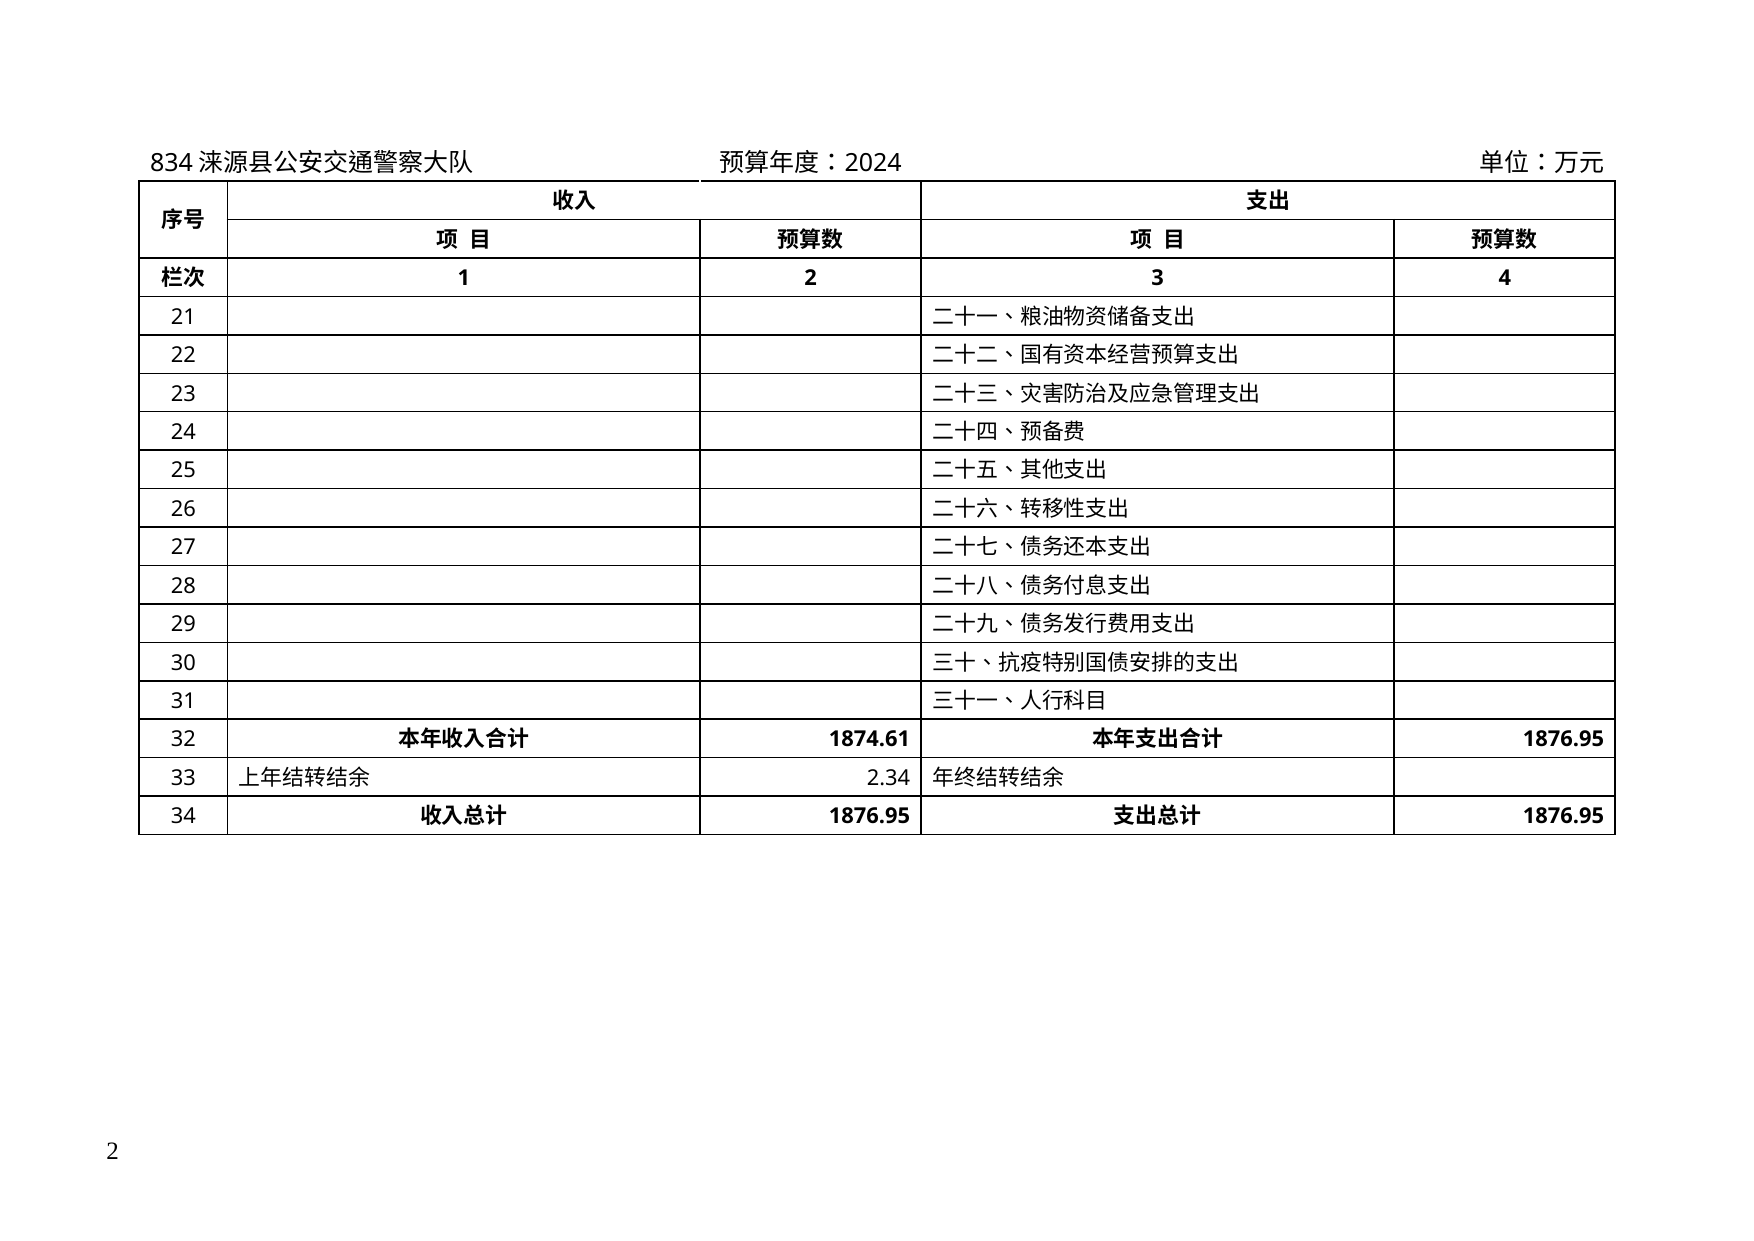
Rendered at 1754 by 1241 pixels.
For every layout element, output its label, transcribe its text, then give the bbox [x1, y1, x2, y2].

table_cell [701, 297, 920, 334]
table_cell [1395, 451, 1614, 488]
table_cell 25 [140, 451, 227, 488]
table_cell 二十五、其他支出 [922, 451, 1393, 488]
table_cell 28 [140, 566, 227, 603]
table_header 834涞源县公安交通警察大队 [140, 143, 699, 180]
table_cell 29 [140, 605, 227, 641]
table_cell [1395, 297, 1614, 334]
table_cell 30 [140, 643, 227, 680]
table_cell 27 [140, 528, 227, 564]
table_cell 1876.95 [1395, 797, 1614, 834]
table_cell [701, 643, 920, 680]
table_header 单位：万元 [922, 143, 1614, 180]
table_cell 支出总计 [922, 797, 1393, 834]
table_cell 24 [140, 412, 227, 449]
table_header 预算年度：2024 [701, 143, 920, 180]
table_cell 二十四、预备费 [922, 412, 1393, 449]
table_cell 26 [140, 489, 227, 526]
table_cell [701, 566, 920, 603]
table_cell [701, 412, 920, 449]
table_cell 收入总计 [228, 797, 699, 834]
table_cell [1395, 412, 1614, 449]
table_cell [1395, 643, 1614, 680]
table_cell 三十一、人行科目 [922, 682, 1393, 718]
table_cell 31 [140, 682, 227, 718]
table_cell 支出 [922, 182, 1614, 219]
table_cell [228, 566, 699, 603]
table_cell [228, 528, 699, 564]
table_cell 预算数 [701, 220, 920, 257]
table_cell 本年支出合计 [922, 720, 1393, 757]
table_cell 预算数 [1395, 220, 1614, 257]
table_cell 项 目 [228, 220, 699, 257]
table_cell [701, 374, 920, 411]
table_cell 项 目 [922, 220, 1393, 257]
table_cell 二十七、债务还本支出 [922, 528, 1393, 564]
table_cell 22 [140, 336, 227, 372]
table_cell [1395, 758, 1614, 795]
table_cell [228, 412, 699, 449]
table_cell 2.34 [701, 758, 920, 795]
table_cell 二十九、债务发行费用支出 [922, 605, 1393, 641]
table_cell 1874.61 [701, 720, 920, 757]
table_cell [1395, 489, 1614, 526]
table_cell [1395, 605, 1614, 641]
table_cell [701, 605, 920, 641]
table_cell 1876.95 [1395, 720, 1614, 757]
table_cell 二十一、粮油物资储备支出 [922, 297, 1393, 334]
table_cell 年终结转结余 [922, 758, 1393, 795]
table_cell 21 [140, 297, 227, 334]
table_cell [228, 374, 699, 411]
table_cell [228, 336, 699, 372]
table_cell [701, 489, 920, 526]
table_cell 上年结转结余 [228, 758, 699, 795]
table_cell [1395, 528, 1614, 564]
table_cell [228, 682, 699, 718]
table_cell 33 [140, 758, 227, 795]
table_cell 二十八、债务付息支出 [922, 566, 1393, 603]
table_cell 2 [701, 259, 920, 296]
table_cell [1395, 566, 1614, 603]
table_cell 收入 [228, 182, 920, 219]
table_cell 32 [140, 720, 227, 757]
table_cell 二十三、灾害防治及应急管理支出 [922, 374, 1393, 411]
table_cell 1876.95 [701, 797, 920, 834]
table_cell 栏次 [140, 259, 227, 296]
table_cell [701, 528, 920, 564]
table_cell 34 [140, 797, 227, 834]
table_cell [228, 643, 699, 680]
table_cell [701, 451, 920, 488]
table_cell [1395, 336, 1614, 372]
table_cell 23 [140, 374, 227, 411]
table_cell [701, 336, 920, 372]
table_cell 序号 [140, 182, 227, 257]
table_cell 二十六、转移性支出 [922, 489, 1393, 526]
table_cell [228, 451, 699, 488]
table_cell 3 [922, 259, 1393, 296]
table_cell 二十二、国有资本经营预算支出 [922, 336, 1393, 372]
table_cell [228, 297, 699, 334]
table_cell 4 [1395, 259, 1614, 296]
table_cell [228, 489, 699, 526]
table_cell [1395, 374, 1614, 411]
table_cell [701, 682, 920, 718]
table_cell 三十、抗疫特别国债安排的支出 [922, 643, 1393, 680]
table_cell [1395, 682, 1614, 718]
table_cell 1 [228, 259, 699, 296]
table_cell 本年收入合计 [228, 720, 699, 757]
table_cell [228, 605, 699, 641]
